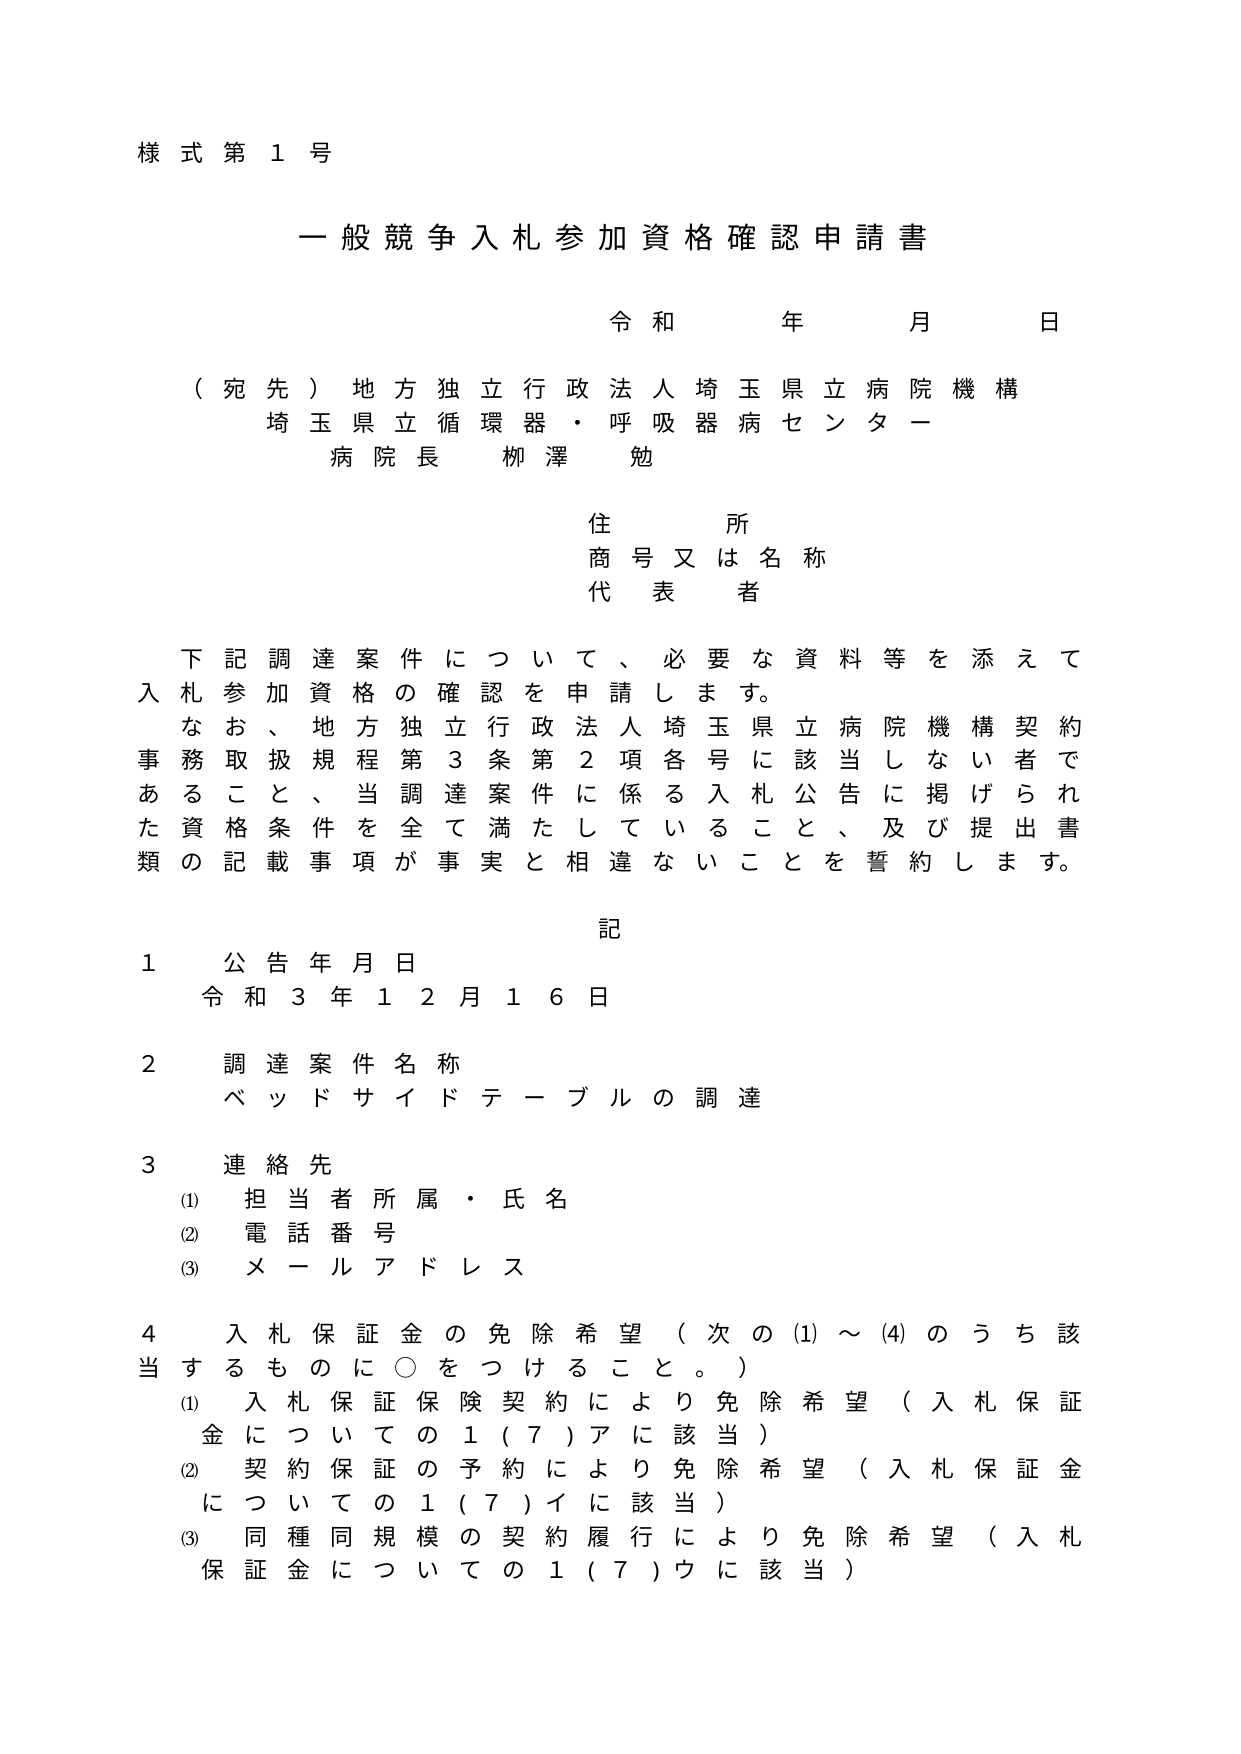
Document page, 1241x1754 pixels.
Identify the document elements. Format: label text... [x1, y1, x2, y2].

text 病院長 栁澤 勉 [159, 438, 1103, 472]
text ３ 連絡先 [137, 1147, 1103, 1181]
text １ 公告年月日 [137, 944, 1103, 978]
text （宛先）地方独立行政法人埼玉県立病院機構 [159, 371, 1103, 404]
text ⑴ 担当者所属・氏名 [159, 1181, 1103, 1214]
text 住所 [568, 506, 1103, 539]
text ベッドサイドテーブルの調達 [137, 1079, 1103, 1113]
text ２ 調達案件名称 [137, 1046, 1103, 1079]
text 商号又は名称 [568, 539, 1103, 573]
text 下記調達案件について、必要な資料等を添えて入札参加資格の確認を申請します。 [137, 641, 1103, 708]
text 代表者 [568, 573, 1103, 607]
text 埼玉県立循環器・呼吸器病センター [159, 404, 1103, 438]
text ⑴ 入札保証保険契約により免除希望（入札保証金についての１(７)アに該当） [159, 1383, 1103, 1451]
text 令和 年 月 日 [137, 303, 1081, 337]
text ４ 入札保証金の免除希望（次の⑴～⑷のうち該当するものに○をつけること。） [137, 1316, 1103, 1383]
text ⑵ 電話番号 [159, 1214, 1103, 1248]
text ⑵ 契約保証の予約により免除希望（入札保証金についての１(７)イに該当） [159, 1451, 1103, 1518]
text ⑶ メールアドレス [159, 1248, 1103, 1282]
text 令和３年１２月１６日 [159, 978, 1103, 1012]
text なお、地方独立行政法人埼玉県立病院機構契約事務取扱規程第３条第２項各号に該当しない者であること、当調達案件に係る入札公告に掲げられた資格条件を全て満たしていること、及び提出書類の記載事項が事実と相違ないことを誓約します。 [137, 708, 1103, 877]
text ⑶ 同種同規模の契約履行により免除希望（入札保証金についての１(７)ウに該当） [159, 1518, 1103, 1586]
text 一般競争入札参加資格確認申請書 [137, 202, 1103, 269]
text 様式第１号 [137, 134, 1103, 168]
text 記 [137, 911, 1103, 944]
